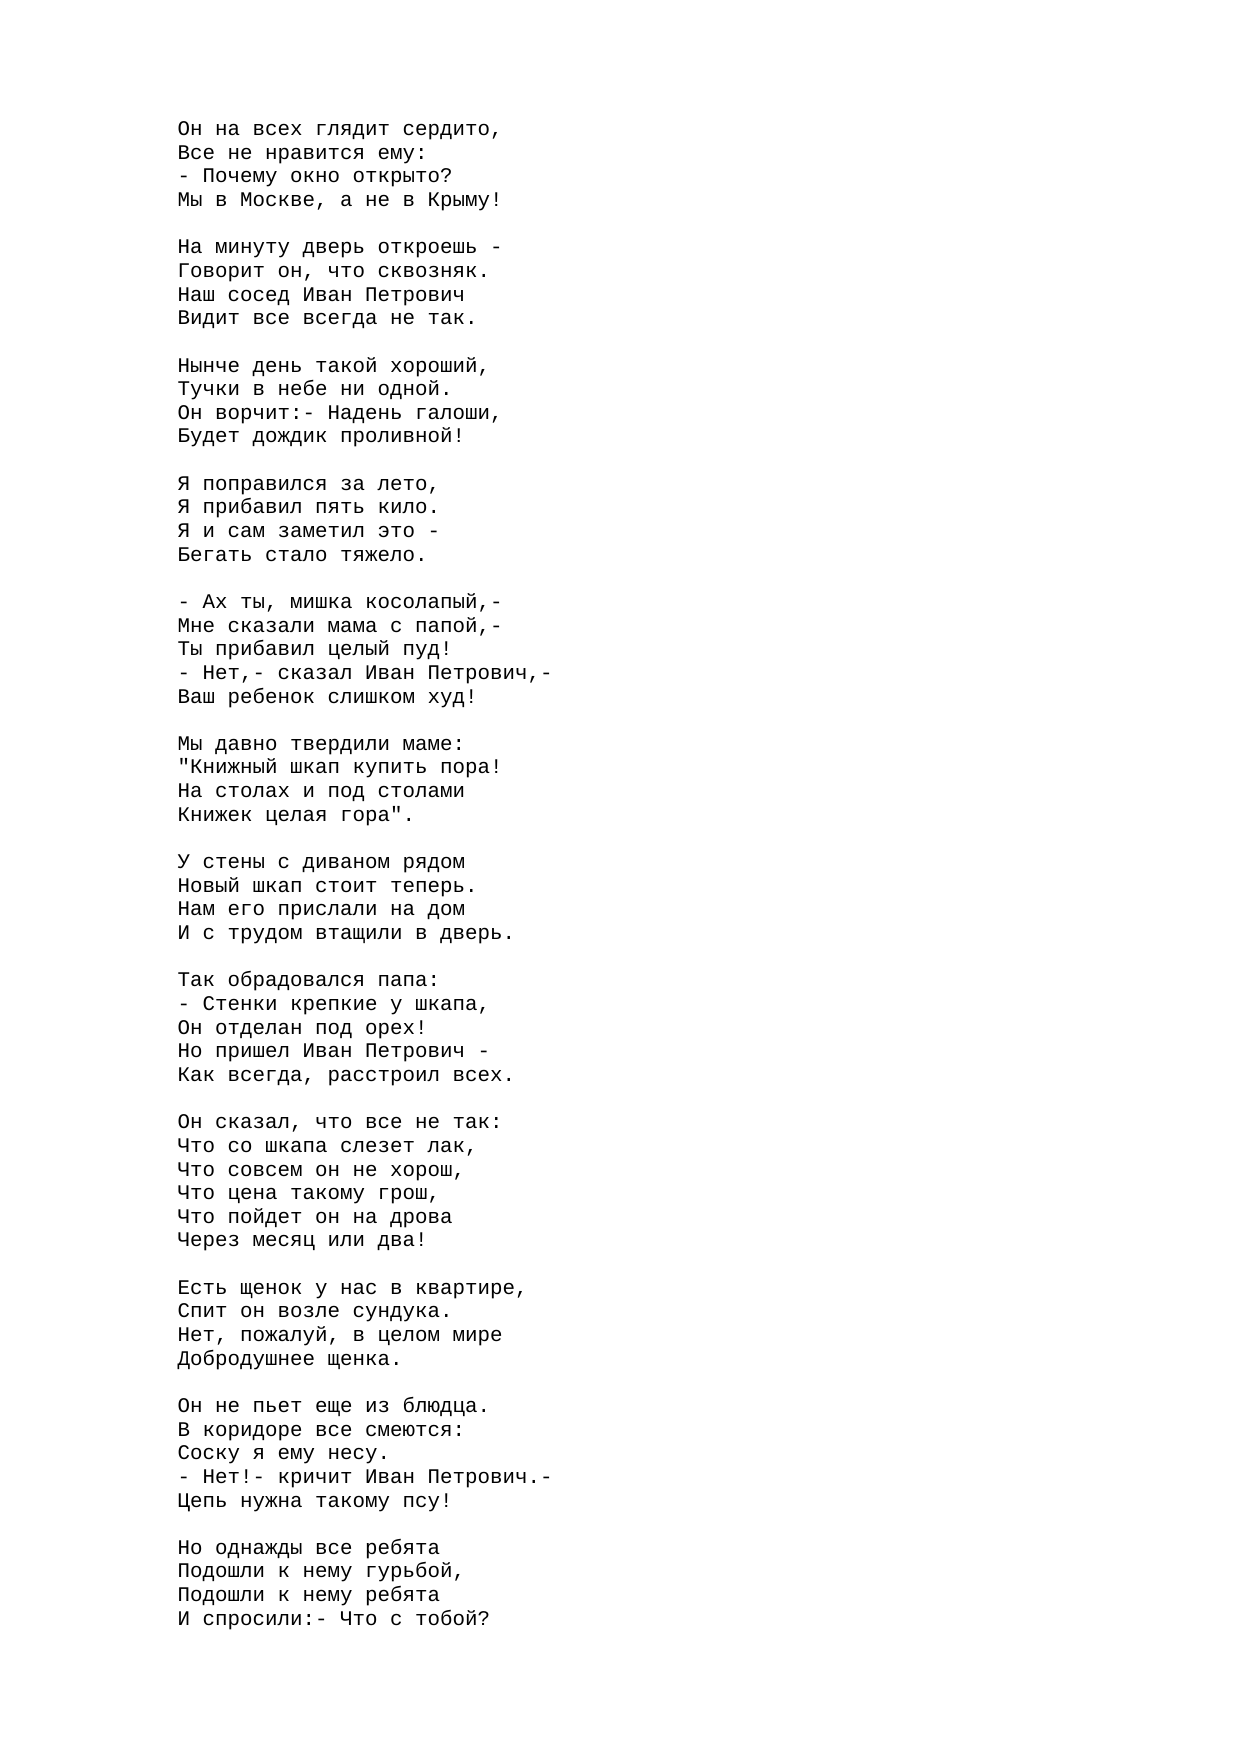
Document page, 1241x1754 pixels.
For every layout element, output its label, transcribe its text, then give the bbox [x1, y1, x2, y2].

text Есть щенок у нас в квартире, [177, 1277, 1152, 1300]
text Тучки в небе ни одной. [177, 378, 1152, 402]
text Цепь нужна такому псу! [177, 1489, 1152, 1513]
text Спит он возле сундука. [177, 1300, 1152, 1324]
text Мы давно твердили маме: [177, 733, 1152, 757]
text Что цена такому грош, [177, 1182, 1152, 1206]
text Говорит он, что сквозняк. [177, 260, 1152, 284]
text Но пришел Иван Петрович - [177, 1040, 1152, 1064]
text Книжек целая гора". [177, 804, 1152, 827]
text Наш сосед Иван Петрович [177, 284, 1152, 307]
text Я и сам заметил это - [177, 520, 1152, 544]
text И с трудом втащили в дверь. [177, 922, 1152, 946]
text Что пойдет он на дрова [177, 1206, 1152, 1229]
text - Нет,- сказал Иван Петрович,- [177, 662, 1152, 686]
text Новый шкап стоит теперь. [177, 875, 1152, 898]
text Он ворчит:- Надень галоши, [177, 402, 1152, 426]
text Добродушнее щенка. [177, 1348, 1152, 1371]
text Подошли к нему ребята [177, 1584, 1152, 1608]
text На минуту дверь откроешь - [177, 236, 1152, 260]
text Мне сказали мама с папой,- [177, 615, 1152, 638]
text Как всегда, расстроил всех. [177, 1064, 1152, 1088]
text На столах и под столами [177, 780, 1152, 804]
text Мы в Москве, а не в Крыму! [177, 189, 1152, 213]
text Что со шкапа слезет лак, [177, 1135, 1152, 1158]
text Соску я ему несу. [177, 1442, 1152, 1466]
text Так обрадовался папа: [177, 969, 1152, 993]
text - Стенки крепкие у шкапа, [177, 993, 1152, 1017]
text Бегать стало тяжело. [177, 544, 1152, 567]
text Через месяц или два! [177, 1229, 1152, 1253]
text В коридоре все смеются: [177, 1419, 1152, 1442]
text - Почему окно открыто? [177, 165, 1152, 189]
text Я прибавил пять кило. [177, 496, 1152, 520]
text Ты прибавил целый пуд! [177, 638, 1152, 662]
text Что совсем он не хорош, [177, 1158, 1152, 1182]
text Подошли к нему гурьбой, [177, 1561, 1152, 1584]
text - Ах ты, мишка косолапый,- [177, 591, 1152, 615]
text "Книжный шкап купить пора! [177, 757, 1152, 780]
text - Нет!- кричит Иван Петрович.- [177, 1466, 1152, 1489]
text И спросили:- Что с тобой? [177, 1608, 1152, 1631]
text Я поправился за лето, [177, 473, 1152, 496]
text Нынче день такой хороший, [177, 354, 1152, 378]
text Он не пьет еще из блюдца. [177, 1395, 1152, 1419]
text Он сказал, что все не так: [177, 1111, 1152, 1135]
text Нет, пожалуй, в целом мире [177, 1324, 1152, 1348]
text Все не нравится ему: [177, 142, 1152, 165]
text Нам его прислали на дом [177, 898, 1152, 922]
text Ваш ребенок слишком худ! [177, 686, 1152, 709]
text Видит все всегда не так. [177, 307, 1152, 331]
text У стены с диваном рядом [177, 851, 1152, 875]
text Но однажды все ребята [177, 1537, 1152, 1561]
text Он на всех глядит сердито, [177, 118, 1152, 142]
text Он отделан под орех! [177, 1017, 1152, 1040]
text Будет дождик проливной! [177, 426, 1152, 449]
